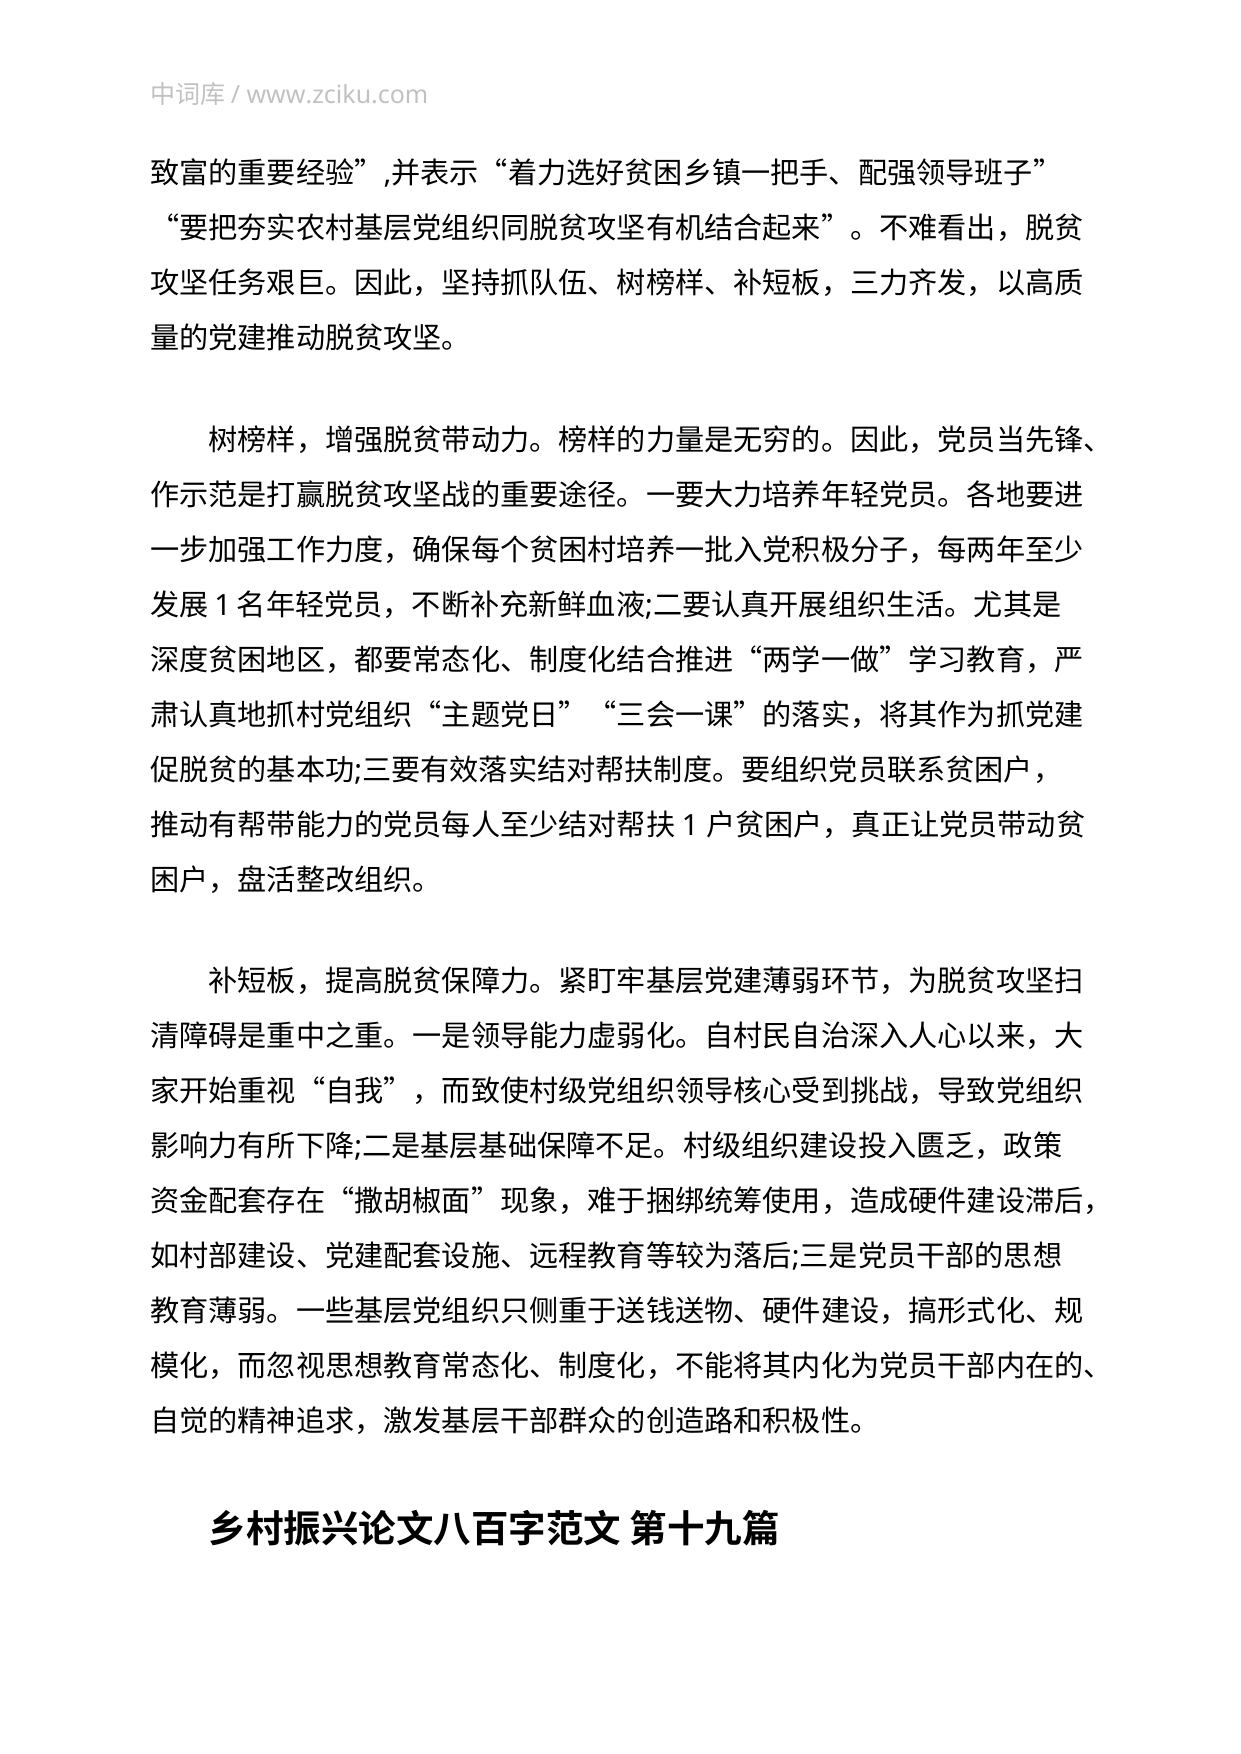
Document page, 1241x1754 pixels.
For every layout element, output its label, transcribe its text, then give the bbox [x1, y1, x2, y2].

text 树榜样，增强脱贫带动力。榜样的力量是无穷的。因此，党员当先锋、作示范是打赢脱贫攻坚战的重要途径。一要大力培养年轻党员。各地要进一步加强工作力度，确保每个贫困村培养一批入党积极分子，每两年至少发展1名年轻党员，不断补充新鲜血液;二要认真开展组织生活。尤其是深度贫困地区，都要常态化、制度化结合推进“两学一做”学习教育，严肃认真地抓村党组织“主题党日”“三会一课”的落实，将其作为抓党建促脱贫的基本功;三要有效落实结对帮扶制度。要组织党员联系贫困户，推动有帮带能力的党员每人至少结对帮扶 1 户贫困户，真正让党员带动贫困户，盘活整改组织。 [150, 417, 1090, 898]
text 补短板，提高脱贫保障力。紧盯牢基层党建薄弱环节，为脱贫攻坚扫清障碍是重中之重。一是领导能力虚弱化。自村民自治深入人心以来，大家开始重视“自我”，而致使村级党组织领导核心受到挑战，导致党组织影响力有所下降;二是基层基础保障不足。村级组织建设投入匮乏，政策资金配套存在“撒胡椒面”现象，难于捆绑统筹使用，造成硬件建设滞后，如村部建设、党建配套设施、远程教育等较为落后;三是党员干部的思想教育薄弱。一些基层党组织只侧重于送钱送物、硬件建设，搞形式化、规模化，而忽视思想教育常态化、制度化，不能将其内化为党员干部内在的、自觉的精神追求，激发基层干部群众的创造路和积极性。 [150, 958, 1090, 1439]
text 乡村振兴论文八百字范文 第十九篇 [150, 1499, 1090, 1553]
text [150, 150, 1090, 357]
